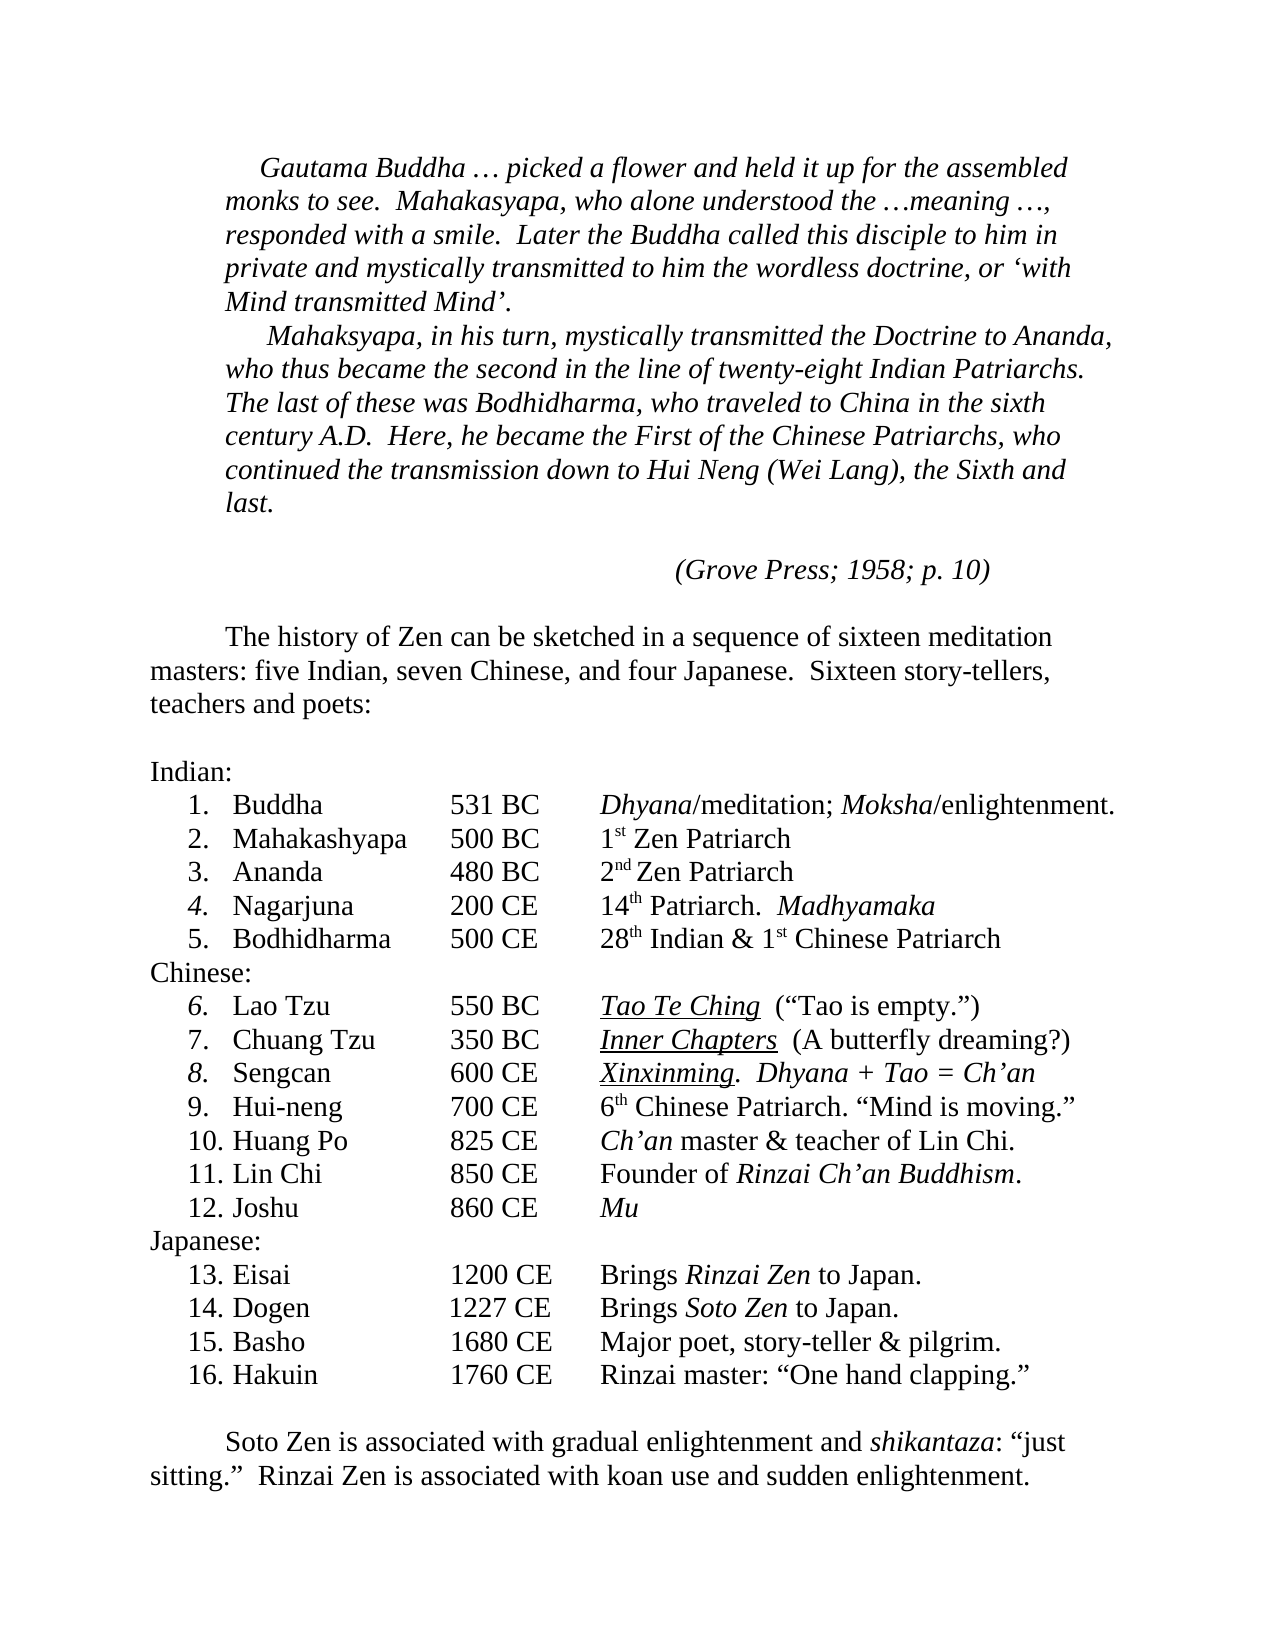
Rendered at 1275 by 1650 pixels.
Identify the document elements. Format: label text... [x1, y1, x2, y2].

list Eisai 1200 CE Brings Rinzai Zen to Japan. [187, 1257, 1125, 1290]
list Sengcan 600 CE Xinxinming. Dhyana + Tao = Ch’an [187, 1056, 1125, 1089]
list Chuang Tzu 350 BC Inner Chapters (A butterfly dreaming?) [187, 1022, 1125, 1056]
list Buddha 531 BC Dhyana/meditation; Moksha/enlightenment. [187, 787, 1125, 821]
list Hui-neng 700 CE 6th Chinese Patriarch. “Mind is moving.” [187, 1089, 1125, 1123]
list Lin Chi 850 CE Founder of Rinzai Ch’an Buddhism. [187, 1156, 1125, 1190]
text Chinese: [150, 955, 1125, 988]
list Joshu 860 CE Mu [187, 1190, 1125, 1223]
list Lao Tzu 550 BC Tao Te Ching (“Tao is empty.”) [187, 988, 1125, 1022]
list Mahakashyapa 500 BC 1st Zen Patriarch [187, 821, 1125, 854]
text Mahaksyapa, in his turn, mystically transmitted the Doctrine to Ananda, who thus became the second in the line of twenty-eight Indian Patriarchs. The last of these was Bodhidharma, who traveled to China in the sixth century A.D. Here, he became the First of the Chinese Patriarchs, who continued the transmission down to Hui Neng (Wei Lang), the Sixth and last. [225, 318, 1125, 519]
list Hakuin 1760 CE Rinzai master: “One hand clapping.” [187, 1357, 1125, 1391]
list Huang Po 825 CE Ch’an master & teacher of Lin Chi. [187, 1123, 1125, 1156]
text Gautama Buddha … picked a flower and held it up for the assembled monks to see. Mahakasyapa, who alone understood the …meaning …, responded with a smile. Later the Buddha called this disciple to him in private and mystically transmitted to him the wordless doctrine, or ‘with Mind transmitted Mind’. [225, 150, 1125, 318]
list Nagarjuna 200 CE 14th Patriarch. Madhyamaka [187, 888, 1125, 921]
text Japanese: [150, 1223, 1125, 1257]
text The history of Zen can be sketched in a sequence of sixteen meditation masters: five Indian, seven Chinese, and four Japanese. Sixteen story-tellers, teachers and poets: [150, 619, 1125, 720]
text Indian: [150, 754, 1125, 787]
list Ananda 480 BC 2nd Zen Patriarch [187, 854, 1125, 888]
text Soto Zen is associated with gradual enlightenment and shikantaza: “just sitting.” Rinzai Zen is associated with koan use and sudden enlightenment. [150, 1424, 1125, 1492]
list Basho 1680 CE Major poet, story-teller & pilgrim. [187, 1324, 1125, 1357]
list Dogen 1227 CE Brings Soto Zen to Japan. [187, 1290, 1125, 1324]
list Bodhidharma 500 CE 28th Indian & 1st Chinese Patriarch [187, 921, 1125, 955]
text (Grove Press; 1958; p. 10) [225, 552, 1125, 586]
